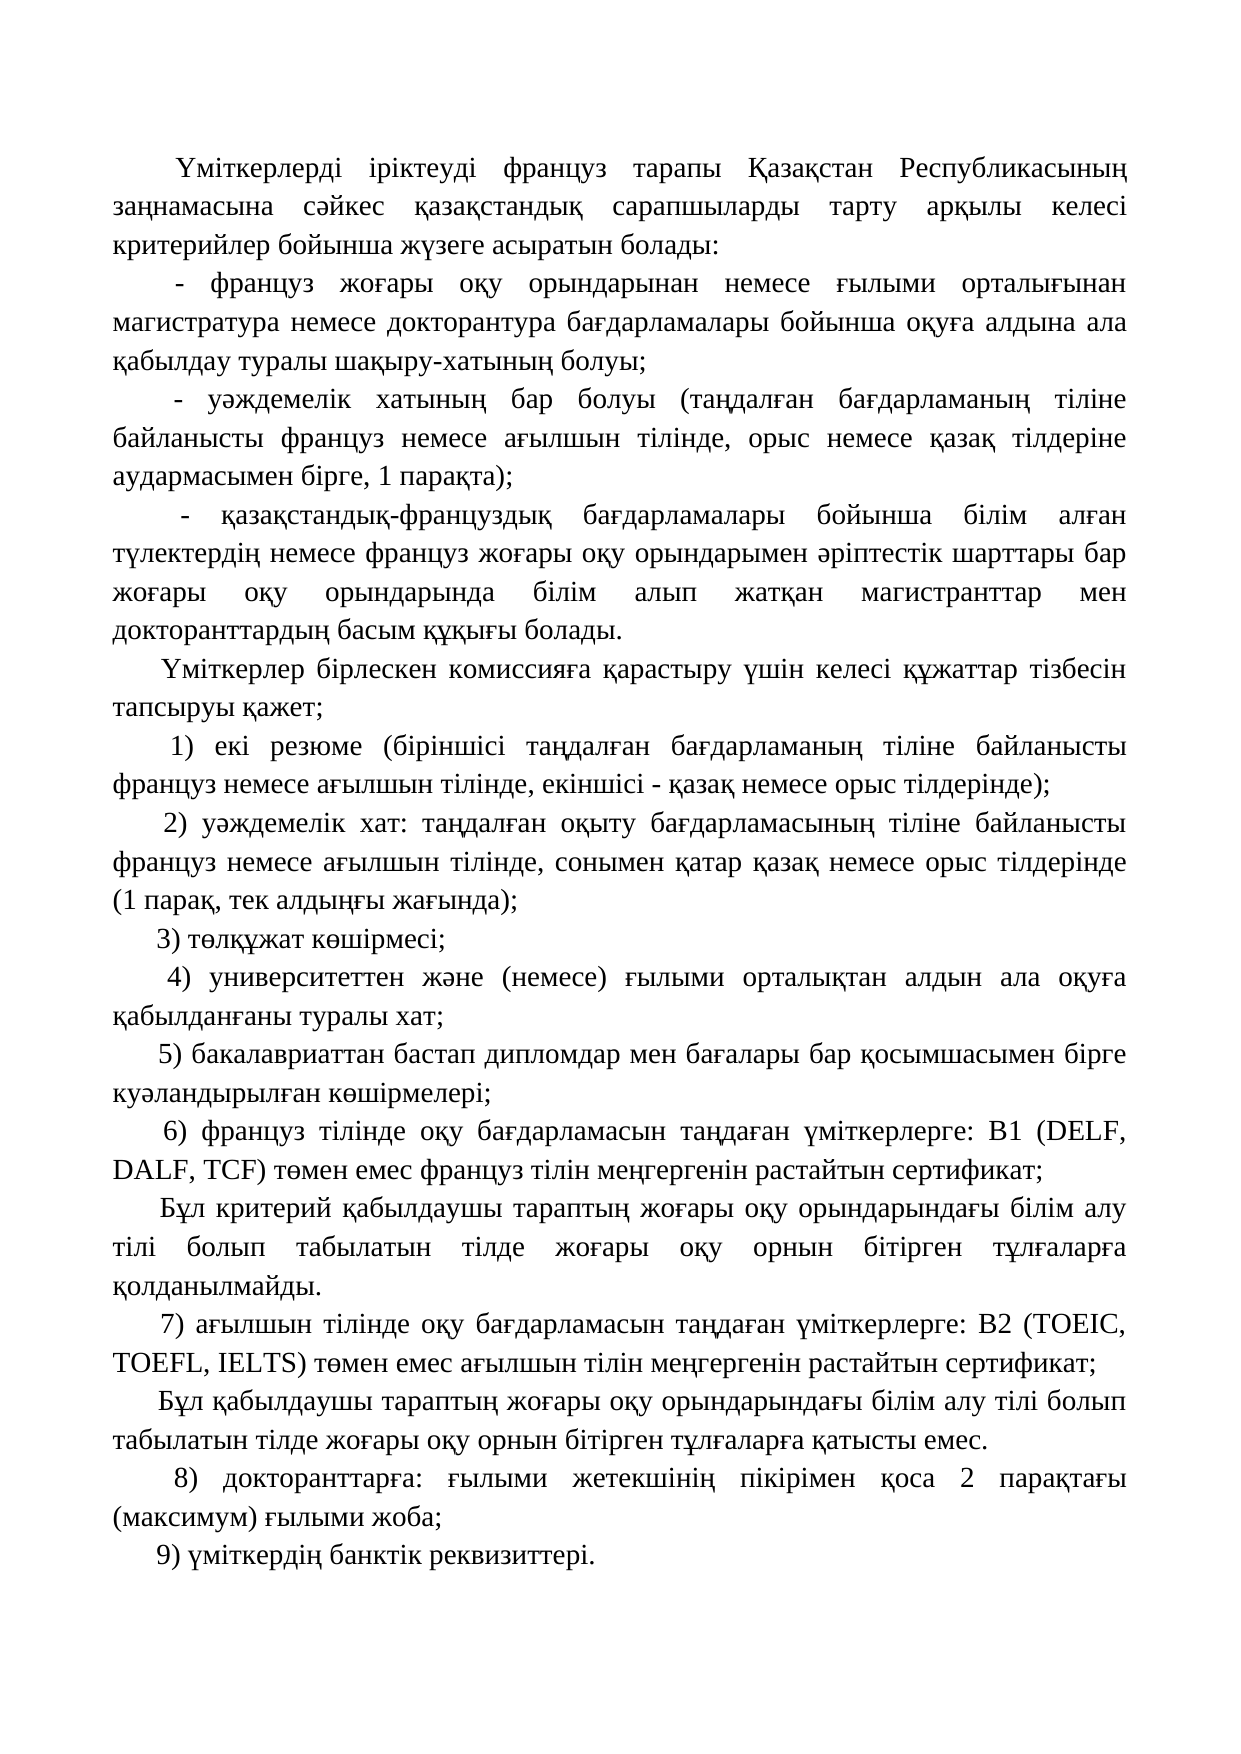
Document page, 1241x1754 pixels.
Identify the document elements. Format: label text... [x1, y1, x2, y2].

text 9) үміткердің банктік реквизиттері. [112, 1537, 1128, 1571]
text - француз жоғары оқу орындарынан немесе ғылыми орталығынан магистратура немесе докторантура бағдарламалары бойынша оқуға алдына ала қабылдау туралы шақыру-хатының болуы; [112, 266, 1128, 376]
text 1) екі резюме (біріншісі таңдалған бағдарламаның тіліне байланысты француз немесе ағылшын тілінде, екіншісі - қазақ немесе орыс тілдерінде); [112, 728, 1128, 800]
text Бұл қабылдаушы тараптың жоғары оқу орындарындағы білім алу тілі болып табылатын тілде жоғары оқу орнын бітірген тұлғаларға қатысты емес. [112, 1383, 1128, 1455]
text 2) уәждемелік хат: таңдалған оқыту бағдарламасының тіліне байланысты француз немесе ағылшын тілінде, сонымен қатар қазақ немесе орыс тілдерінде (1 парақ, тек алдыңғы жағында); [112, 805, 1128, 916]
text 8) докторанттарға: ғылыми жетекшінің пікірімен қоса 2 парақтағы (максимум) ғылыми жоба; [112, 1460, 1128, 1532]
text - уәждемелік хатының бар болуы (таңдалған бағдарламаның тіліне байланысты француз немесе ағылшын тілінде, орыс немесе қазақ тілдеріне аудармасымен бірге, 1 парақта); [112, 381, 1128, 492]
text 5) бакалавриаттан бастап дипломдар мен бағалары бар қосымшасымен бірге куәландырылған көшірмелері; [112, 1036, 1128, 1108]
text Үміткерлер бірлескен комиссияға қарастыру үшін келесі құжаттар тізбесін тапсыруы қажет; [112, 651, 1128, 723]
text 3) төлқұжат көшірмесі; [112, 921, 1128, 954]
text Үміткерлерді іріктеуді француз тарапы Қазақстан Республикасының заңнамасына сәйкес қазақстандық сарапшыларды тарту арқылы келесі критерийлер бойынша жүзеге асыратын болады: [112, 150, 1128, 261]
text - қазақстандық-француздық бағдарламалары бойынша білім алған түлектердің немесе француз жоғары оқу орындарымен әріптестік шарттары бар жоғары оқу орындарында білім алып жатқан магистранттар мен докторанттардың басым құқығы болады. [112, 497, 1128, 646]
text 7) ағылшын тілінде оқу бағдарламасын таңдаған үміткерлерге: В2 (ТОЕІС, ТОЕFL, ІЕLТS) төмен емес ағылшын тілін меңгергенін растайтын сертификат; [112, 1306, 1128, 1378]
text 4) университеттен және (немесе) ғылыми орталықтан алдын ала оқуға қабылданғаны туралы хат; [112, 959, 1128, 1031]
text 6) француз тілінде оқу бағдарламасын таңдаған үміткерлерге: В1 (DЕLF, DАLF, ТСF) төмен емес француз тілін меңгергенін растайтын сертификат; [112, 1113, 1128, 1186]
text Бұл критерий қабылдаушы тараптың жоғары оқу орындарындағы білім алу тілі болып табылатын тілде жоғары оқу орнын бітірген тұлғаларға қолданылмайды. [112, 1191, 1128, 1301]
